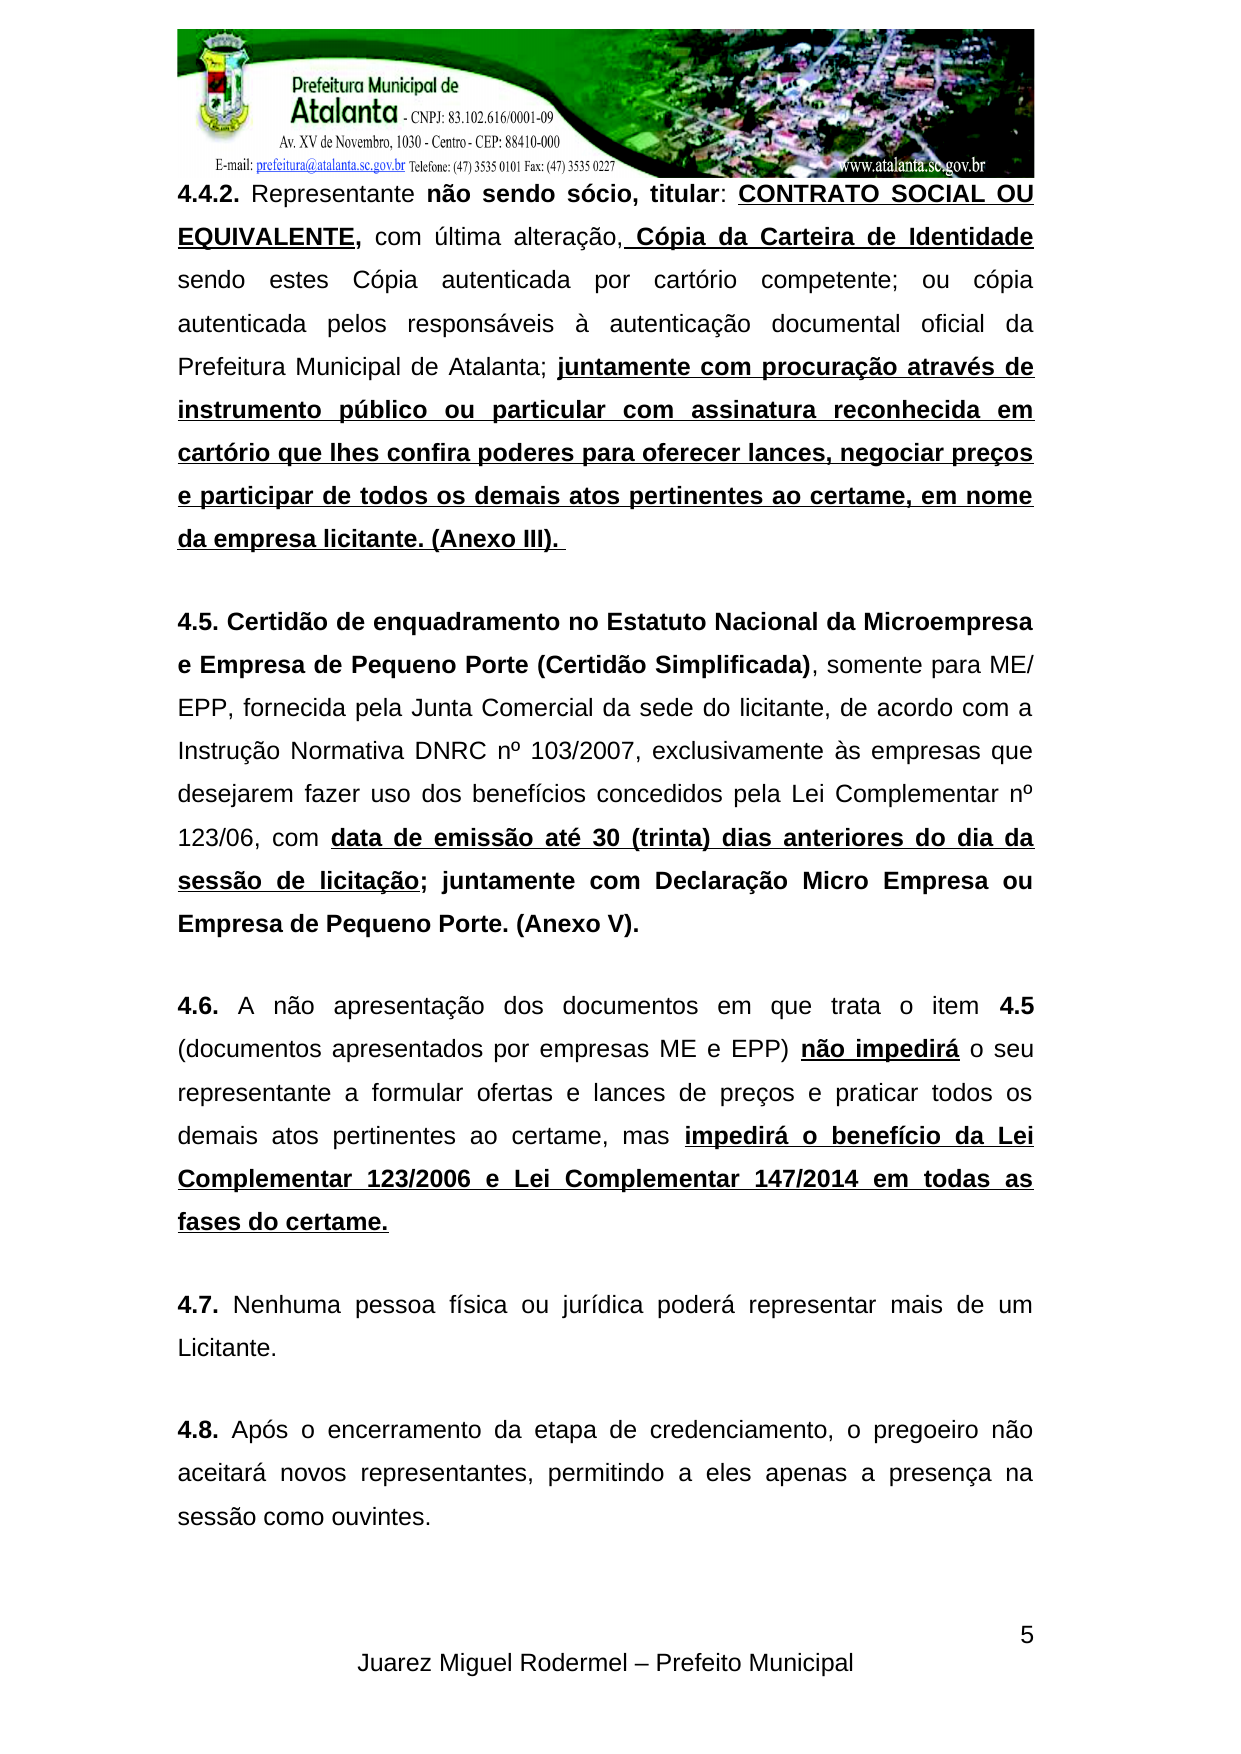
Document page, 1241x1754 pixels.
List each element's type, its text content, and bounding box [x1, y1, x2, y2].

text 4.4.2. Representante não sendo sócio, titular: CONTRATO SOCIAL OU EQUIVALENTE, com última alteração, Cópia da Carteira de Identidade sendo estes Cópia autenticada por cartório competente; ou cópia autenticada pelos responsáveis à autenticação documental oficial da Prefeitura Municipal de Atalanta; juntamente com procuração através de instrumento público ou particular com assinatura reconhecida em cartório que lhes confira poderes para oferecer lances, negociar preços e participar de todos os demais atos pertinentes ao certame, em nome da empresa licitante. (Anexo III). [177, 179, 1034, 420]
text 4.7. Nenhuma pessoa física ou jurídica poderá representar mais de um Licitante. [177, 1289, 1034, 1361]
picture [177, 29, 1035, 178]
text 4.4.2. Representante não sendo sócio, titular: CONTRATO SOCIAL OU EQUIVALENTE, com última alteração, Cópia da Carteira de Identidade sendo estes Cópia autenticada por cartório competente; ou cópia autenticada pelos responsáveis à autenticação documental oficial da Prefeitura Municipal de Atalanta; juntamente com procuração através de instrumento público ou particular com assinatura reconhecida em cartório que lhes confira poderes para oferecer lances, negociar preços e participar de todos os demais atos pertinentes ao certame, em nome da empresa licitante. (Anexo III). [177, 421, 1034, 463]
text 4.5. Certidão de enquadramento no Estatuto Nacional da Microempresa e Empresa de Pequeno Porte (Certidão Simplificada), somente para ME/ EPP, fornecida pela Junta Comercial da sede do licitante, de acordo com a Instrução Normativa DNRC nº 103/2007, exclusivamente às empresas que desejarem fazer uso dos benefícios concedidos pela Lei Complementar nº 123/06, com data de emissão até 30 (trinta) dias anteriores do dia da sessão de licitação; juntamente com Declaração Micro Empresa ou Empresa de Pequeno Porte. (Anexo V). [177, 607, 1034, 937]
text 4.6. A não apresentação dos documentos em que trata o item 4.5 (documentos apresentados por empresas ME e EPP) não impedirá o seu representante a formular ofertas e lances de preços e praticar todos os demais atos pertinentes ao certame, mas impedirá o benefício da Lei Complementar 123/2006 e Lei Complementar 147/2014 em todas as fases do certame. [177, 1190, 1034, 1236]
text 4.4.2. Representante não sendo sócio, titular: CONTRATO SOCIAL OU EQUIVALENTE, com última alteração, Cópia da Carteira de Identidade sendo estes Cópia autenticada por cartório competente; ou cópia autenticada pelos responsáveis à autenticação documental oficial da Prefeitura Municipal de Atalanta; juntamente com procuração através de instrumento público ou particular com assinatura reconhecida em cartório que lhes confira poderes para oferecer lances, negociar preços e participar de todos os demais atos pertinentes ao certame, em nome da empresa licitante. (Anexo III). [177, 464, 1034, 506]
text 4.8. Após o encerramento da etapa de credenciamento, o pregoeiro não aceitará novos representantes, permitindo a eles apenas a presença na sessão como ouvintes. [177, 1415, 1034, 1530]
text 4.6. A não apresentação dos documentos em que trata o item 4.5 (documentos apresentados por empresas ME e EPP) não impedirá o seu representante a formular ofertas e lances de preços e praticar todos os demais atos pertinentes ao certame, mas impedirá o benefício da Lei Complementar 123/2006 e Lei Complementar 147/2014 em todas as fases do certame. [177, 991, 1034, 1189]
text 4.4.2. Representante não sendo sócio, titular: CONTRATO SOCIAL OU EQUIVALENTE, com última alteração, Cópia da Carteira de Identidade sendo estes Cópia autenticada por cartório competente; ou cópia autenticada pelos responsáveis à autenticação documental oficial da Prefeitura Municipal de Atalanta; juntamente com procuração através de instrumento público ou particular com assinatura reconhecida em cartório que lhes confira poderes para oferecer lances, negociar preços e participar de todos os demais atos pertinentes ao certame, em nome da empresa licitante. (Anexo III). [177, 507, 1034, 553]
